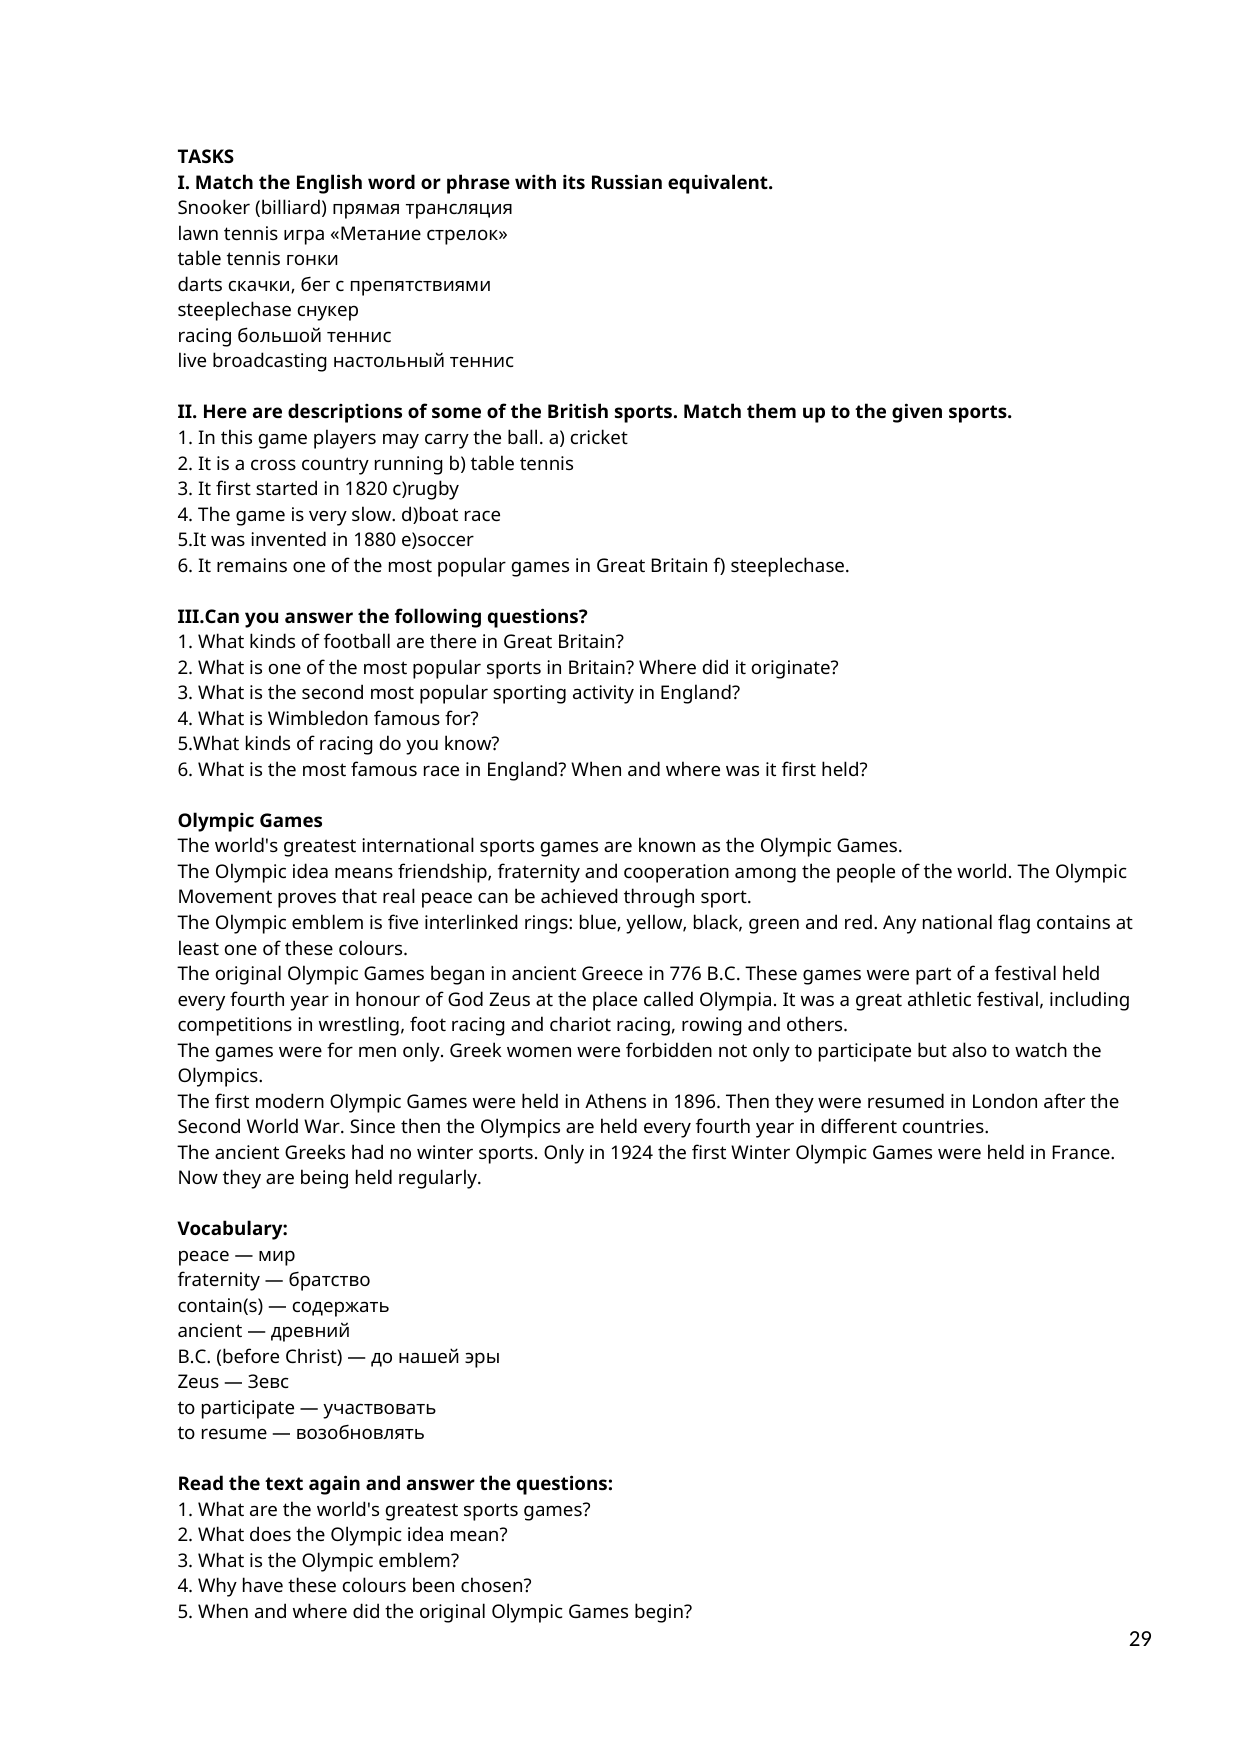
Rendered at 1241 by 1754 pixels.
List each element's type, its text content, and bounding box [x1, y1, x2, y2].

text II. Here are descriptions of some of the British sports. Match them up to the given sports. [177, 399, 1152, 424]
text steeplechase снукер [177, 297, 1152, 322]
text TASKS [177, 144, 1152, 169]
text 2. It is a cross country running b) table tennis [177, 450, 1152, 475]
text 6. What is the most famous race in England? When and where was it first held? [177, 756, 1152, 782]
text 1. What kinds of football are there in Great Britain? [177, 628, 1152, 654]
text peace — мир fraternity — братство contain(s) — содержать ancient — древний B.C. (before Christ) — до нашей эры Zeus — Зевс to participate — участвовать to resume — возобновлять [177, 1241, 1152, 1445]
text racing большой теннис [177, 322, 1152, 348]
text 4. What is Wimbledon famous for? [177, 705, 1152, 731]
text live broadcasting настольный теннис [177, 348, 1152, 373]
text 5.It was invented in 1880 e)soccer [177, 526, 1152, 552]
text The games were for men only. Greek women were forbidden not only to participate but also to watch the Olympics. [177, 1037, 1152, 1088]
text 3. It first started in 1820 c)rugby [177, 475, 1152, 501]
text The world's greatest international sports games are known as the Olympic Games. [177, 833, 1152, 858]
text III.Can you answer the following questions? [177, 603, 1152, 628]
text I. Match the English word or phrase with its Russian equivalent. [177, 169, 1152, 195]
text 6. It remains one of the most popular games in Great Britain f) steeplechase. [177, 552, 1152, 577]
text The original Olympic Games began in ancient Greece in 776 B.C. These games were part of a festival held every fourth year in honour of God Zeus at the place called Olympia. It was a great athletic festival, including competitions in wrestling, foot racing and chariot racing, rowing and others. [177, 960, 1152, 1037]
text Vocabulary: [177, 1216, 1152, 1241]
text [177, 1496, 1152, 1624]
text The Olympic emblem is five interlinked rings: blue, yellow, black, green and red. Any national flag contains at least one of these colours. [177, 909, 1152, 960]
text Snooker (billiard) прямая трансляция [177, 195, 1152, 220]
text Read the text again and answer the questions: [177, 1471, 1152, 1496]
text 2. What is one of the most popular sports in Britain? Where did it originate? [177, 654, 1152, 679]
text darts скачки, бег с препятствиями [177, 271, 1152, 297]
text The ancient Greeks had no winter sports. Only in 1924 the first Winter Olympic Games were held in France. Now they are being held regularly. [177, 1139, 1152, 1190]
text The first modern Olympic Games were held in Athens in 1896. Then they were resumed in London after the Second World War. Since then the Olympics are held every fourth year in different countries. [177, 1088, 1152, 1139]
text 5.What kinds of racing do you know? [177, 731, 1152, 756]
text lawn tennis игра «Метание стрелок» [177, 220, 1152, 246]
text Olympic Games [177, 807, 1152, 833]
text 4. The game is very slow. d)boat race [177, 501, 1152, 526]
text The Olympic idea means friendship, fraternity and cooperation among the people of the world. The Olympic Movement proves that real peace can be achieved through sport. [177, 858, 1152, 909]
text 3. What is the second most popular sporting activity in England? [177, 679, 1152, 705]
text 1. In this game players may carry the ball. a) cricket [177, 424, 1152, 450]
text table tennis гонки [177, 246, 1152, 271]
